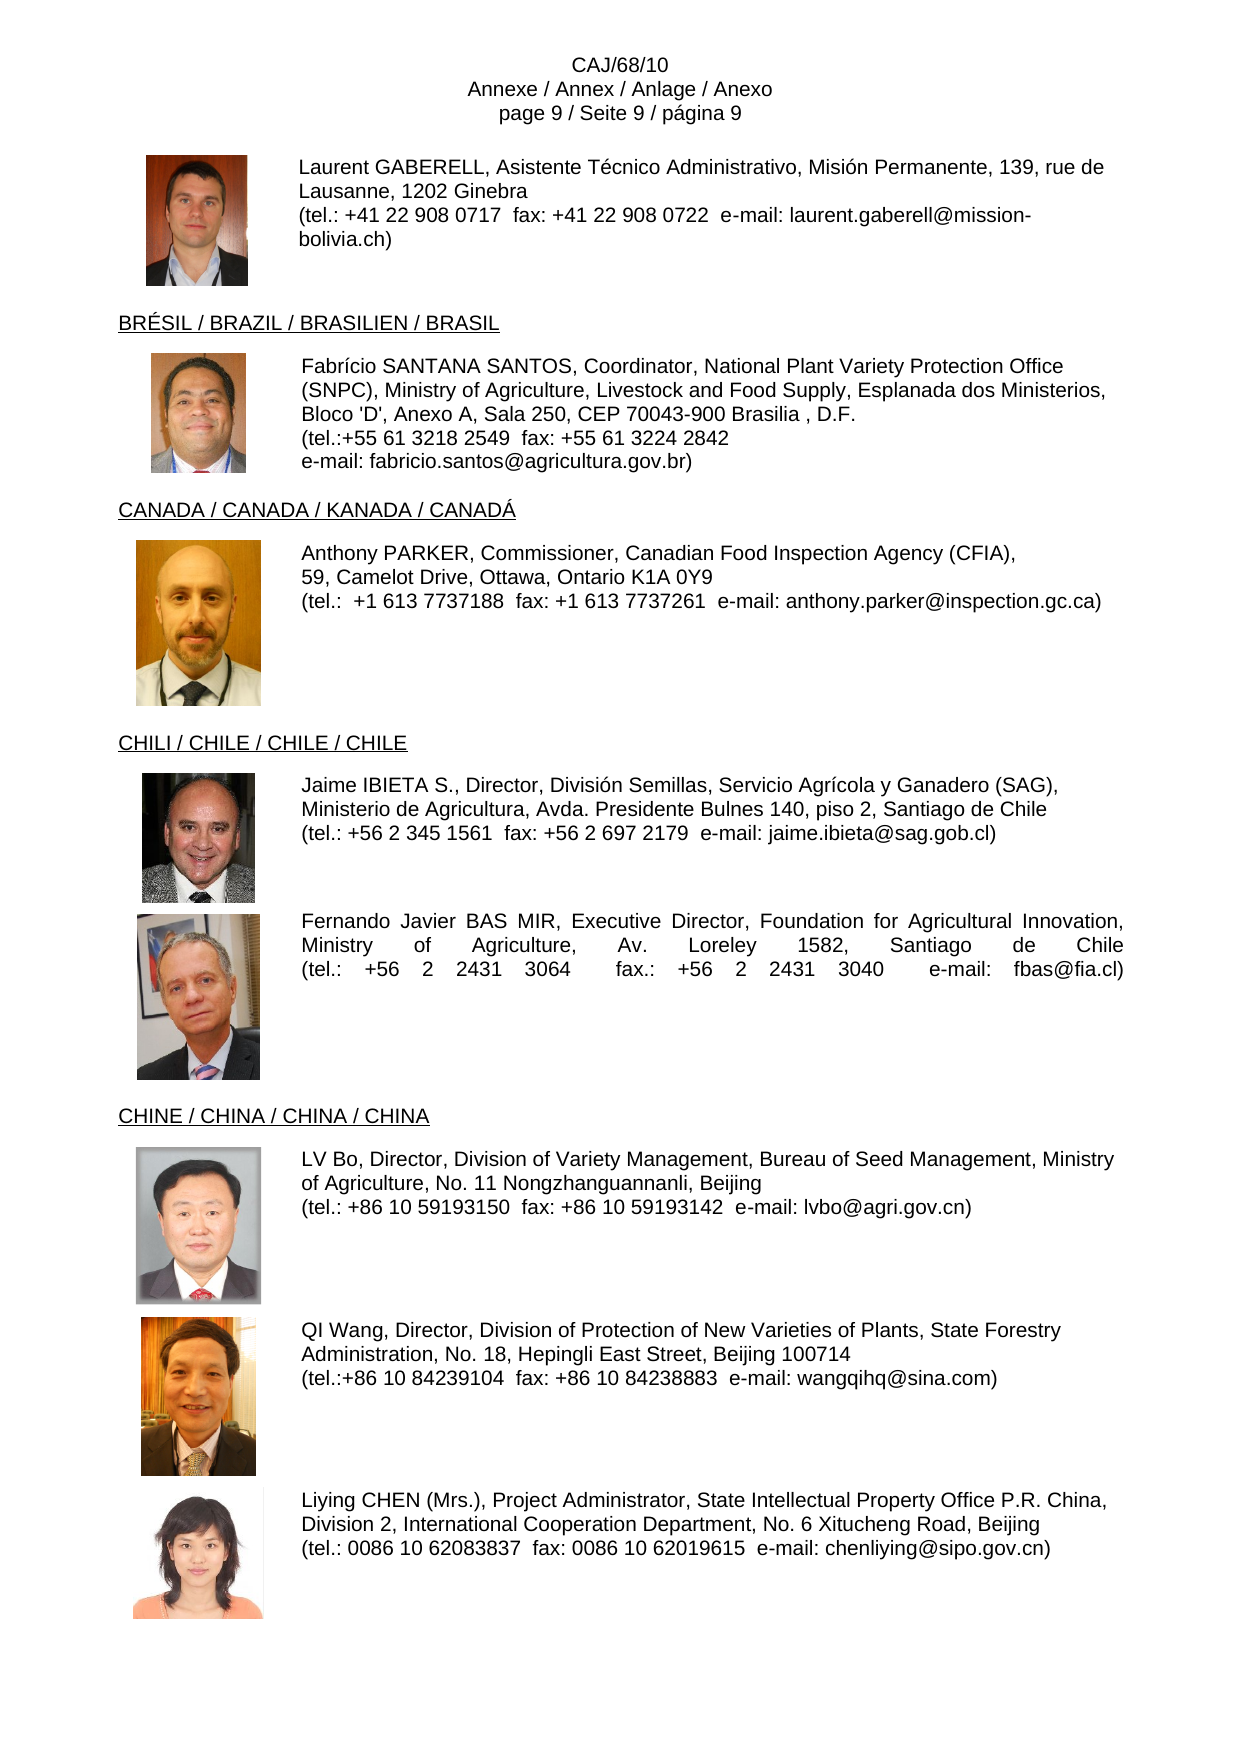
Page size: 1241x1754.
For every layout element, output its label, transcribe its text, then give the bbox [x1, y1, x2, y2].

picture [151, 353, 246, 473]
table_cell [107, 767, 290, 909]
table_cell Anthony PARKER, Commissioner, Canadian Food Inspection Agency (CFIA), 59, Camelot Drive, Ottawa, Ontario K1A 0Y9 (tel.: +1 613 7737188 fax: +1 613 7737261 e-mail: anthony.parker@inspection.gc.ca) [290, 535, 1136, 712]
table_cell [107, 1311, 290, 1482]
table_cell [107, 347, 290, 479]
picture [135, 1147, 262, 1305]
table_cell Liying CHEN (Mrs.), Project Administrator, State Intellectual Property Office P.R. China, Division 2, International Cooperation Department, No. 6 Xitucheng Road, Beijing (tel.: 0086 10 62083837 fax: 0086 10 62019615 e-mail: chenliying@sipo.gov.cn) [290, 1482, 1136, 1625]
picture [133, 1487, 264, 1619]
table_cell [107, 1141, 290, 1311]
table_cell Fabrício SANTANA SANTOS, Coordinator, National Plant Variety Protection Office (SNPC), Ministry of Agriculture, Livestock and Food Supply, Esplanada dos Ministerios, Bloco 'D', Anexo A, Sala 250, CEP 70043-900 Brasilia , D.F. (tel.:+55 61 3218 2549 fax: +55 61 3224 2842 e-mail: fabricio.santos@agricultura.gov.br) [290, 347, 1136, 479]
picture [142, 773, 255, 903]
table_cell QI Wang, Director, Division of Protection of New Varieties of Plants, State Forestry Administration, No. 18, Hepingli East Street, Beijing 100714 (tel.:+86 10 84239104 fax: +86 10 84238883 e-mail: wangqihq@sina.com) [290, 1311, 1136, 1482]
picture [146, 155, 248, 286]
table_cell Laurent GABERELL, Asistente Técnico Administrativo, Misión Permanente, 139, rue de Lausanne, 1202 Ginebra (tel.: +41 22 908 0717 fax: +41 22 908 0722 e-mail: laurent.gaberell@mission-bolivia.ch) [287, 149, 1136, 292]
table_cell [107, 909, 290, 1086]
table_cell Jaime IBIETA S., Director, División Semillas, Servicio Agrícola y Ganadero (SAG), Ministerio de Agricultura, Avda. Presidente Bulnes 140, piso 2, Santiago de Chile (tel.: +56 2 345 1561 fax: +56 2 697 2179 e-mail: jaime.ibieta@sag.gob.cl) [290, 767, 1136, 909]
table_cell [107, 1482, 290, 1625]
picture [137, 914, 260, 1080]
table_cell Fernando Javier BAS MIR, Executive Director, Foundation for Agricultural Innovation, Ministry of Agriculture, Av. Loreley 1582, Santiago de Chile (tel.: +56 2 2431 3064 fax.: +56 2 2431 3040 e-mail: fbas@fia.cl) [290, 909, 1136, 1086]
table_cell [107, 535, 290, 712]
table_cell CANADA / CANADA / KANADA / CANADÁ [107, 480, 1136, 535]
table_cell BRÉSIL / BRAZIL / BRASILIEN / BRASIL [107, 292, 1136, 347]
picture [136, 540, 261, 706]
table_cell CHINE / CHINA / CHINA / CHINA [107, 1086, 1136, 1141]
table_cell LV Bo, Director, Division of Variety Management, Bureau of Seed Management, Ministry of Agriculture, No. 11 Nongzhanguannanli, Beijing (tel.: +86 10 59193150 fax: +86 10 59193142 e-mail: lvbo@agri.gov.cn) [290, 1141, 1136, 1311]
table_cell [107, 149, 287, 292]
table_cell CHILI / CHILE / CHILE / CHILE [107, 712, 1136, 767]
picture [141, 1317, 256, 1476]
